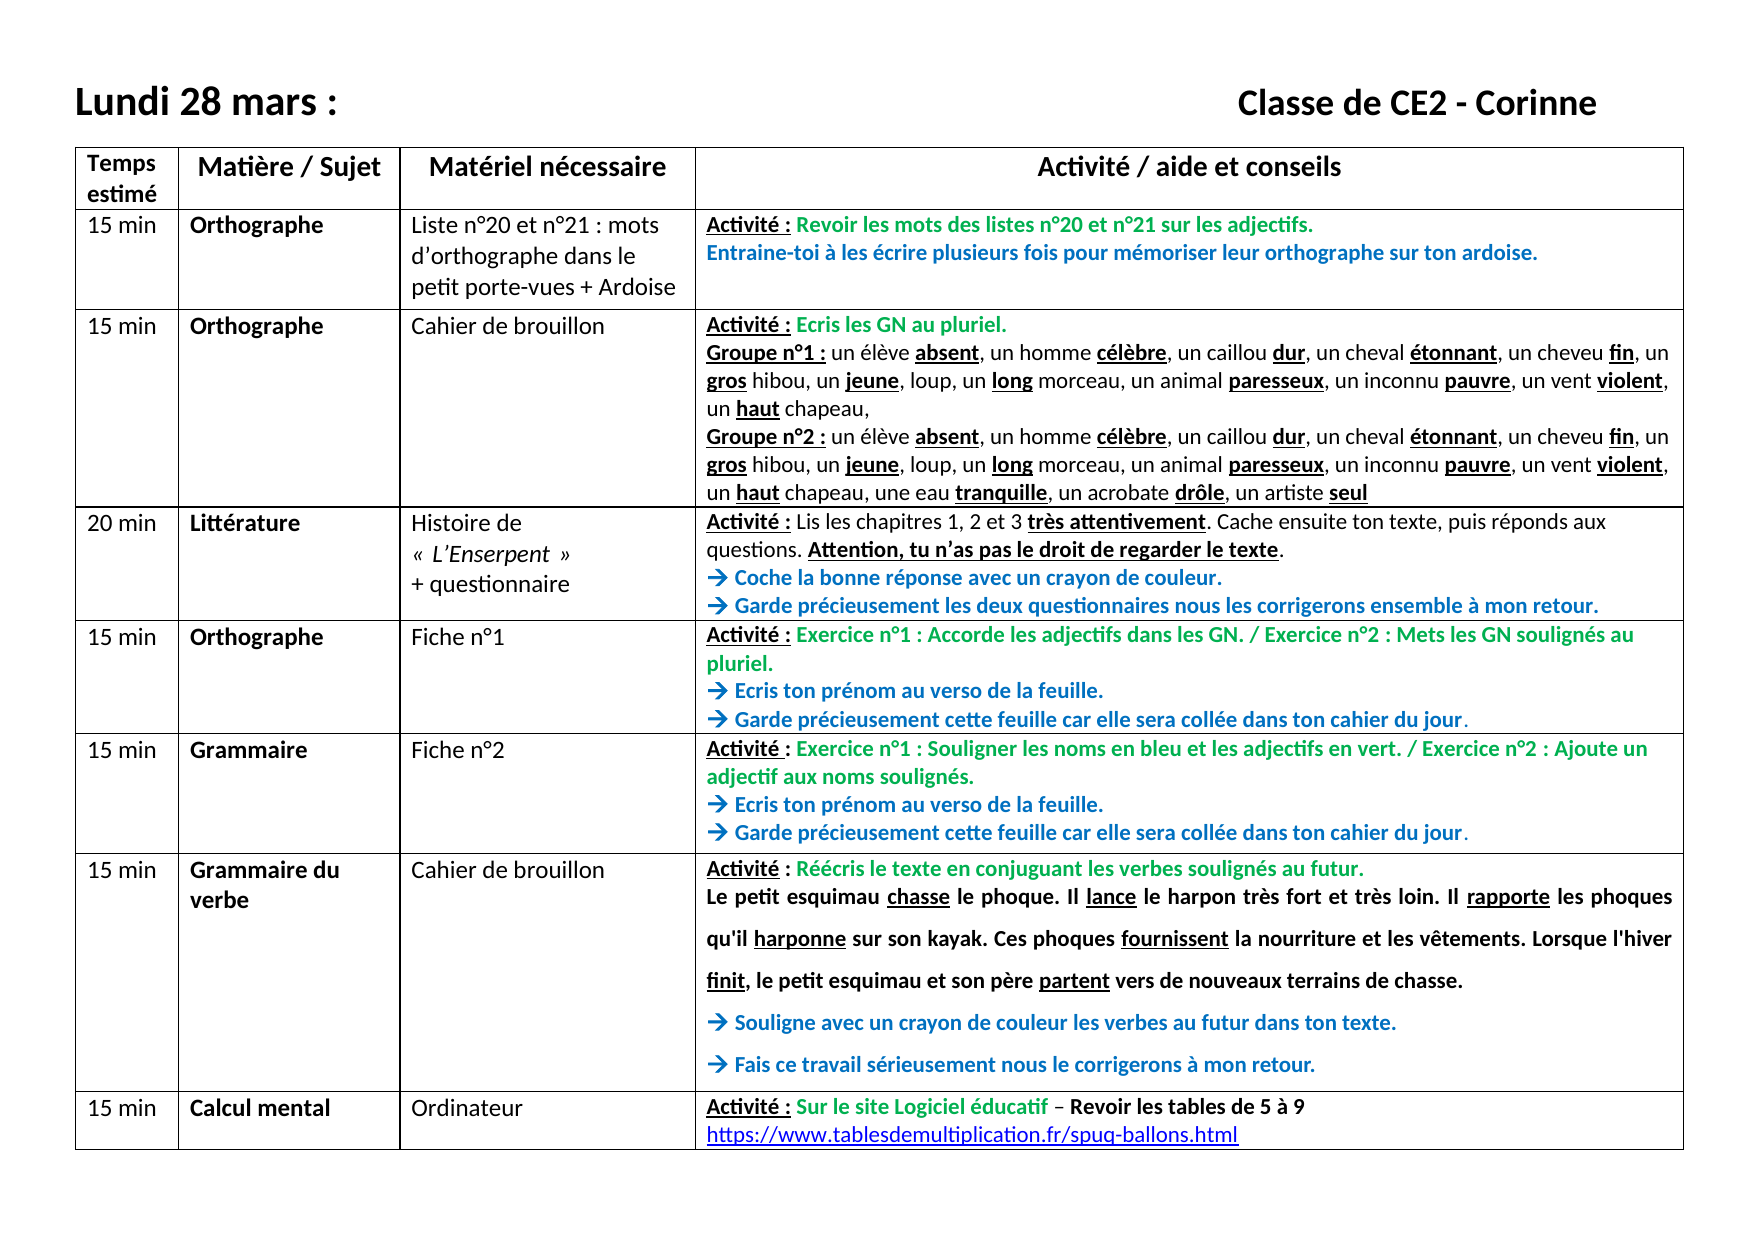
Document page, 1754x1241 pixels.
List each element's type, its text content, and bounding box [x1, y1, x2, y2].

table_cell Orthographe [179, 310, 399, 506]
table_cell Fiche n°2 [401, 734, 695, 853]
table_cell Activité : Ecris les GN au pluriel. Groupe n°1 : un élève absent, un homme célèbre, un caillou dur, un cheval étonnant, un cheveu fin, un gros hibou, un jeune, loup, un long morceau, un animal paresseux, un inconnu pauvre, un vent violent, un haut chapeau, Groupe n°2 : un élève absent, un homme célèbre, un caillou dur, un cheval étonnant, un cheveu fin, un gros hibou, un jeune, loup, un long morceau, un animal paresseux, un inconnu pauvre, un vent violent, un haut chapeau, une eau tranquille, un acrobate drôle, un artiste seul [696, 310, 1683, 506]
table_header Matériel nécessaire [401, 148, 695, 209]
table_header Activité / aide et conseils [696, 148, 1683, 209]
table_cell 15 min [76, 621, 178, 733]
table_cell Grammaire [179, 734, 399, 853]
table_cell 15 min [76, 210, 178, 309]
table_cell Orthographe [179, 210, 399, 309]
table_cell 15 min [76, 734, 178, 853]
table_header Matière / Sujet [179, 148, 399, 209]
table_cell Activité : Sur le site Logiciel éducatif – Revoir les tables de 5 à 9 https://www.tablesdemultiplication.fr/spuq-ballons.html [696, 1092, 1683, 1149]
table_cell Activité : Exercice n°1 : Souligner les noms en bleu et les adjectifs en vert. / Exercice n°2 : Ajoute un adjectif aux noms soulignés. Ecris ton prénom au verso de la feuille. Garde précieusement cette feuille car elle sera collée dans ton cahier du jour. [696, 734, 1683, 853]
table_cell Liste n°20 et n°21 : mots d’orthographe dans le petit porte-vues + Ardoise [401, 210, 695, 309]
table_cell Grammaire du verbe [179, 854, 399, 1091]
table_cell Activité : Réécris le texte en conjuguant les verbes soulignés au futur. Le petit esquimau chasse le phoque. Il lance le harpon très fort et très loin. Il rapporte les phoques qu'il harponne sur son kayak. Ces phoques fournissent la nourriture et les vêtements. Lorsque l'hiver finit, le petit esquimau et son père partent vers de nouveaux terrains de chasse. Souligne avec un crayon de couleur les verbes au futur dans ton texte. Fais ce travail sérieusement nous le corrigerons à mon retour. [696, 854, 1683, 1091]
table_header Temps estimé [76, 148, 178, 209]
table_cell Activité : Lis les chapitres 1, 2 et 3 très attentivement. Cache ensuite ton texte, puis réponds aux questions. Attention, tu n’as pas le droit de regarder le texte. Coche la bonne réponse avec un crayon de couleur. Garde précieusement les deux questionnaires nous les corrigerons ensemble à mon retour. [696, 508, 1683, 619]
table_cell Calcul mental [179, 1092, 399, 1149]
table_cell 15 min [76, 310, 178, 506]
table_cell Histoire de « L’Enserpent » + questionnaire [401, 508, 695, 619]
table_cell Littérature [179, 508, 399, 619]
table_cell Activité : Exercice n°1 : Accorde les adjectifs dans les GN. / Exercice n°2 : Mets les GN soulignés au pluriel. Ecris ton prénom au verso de la feuille. Garde précieusement cette feuille car elle sera collée dans ton cahier du jour. [696, 621, 1683, 733]
table_cell Fiche n°1 [401, 621, 695, 733]
table_cell Cahier de brouillon [401, 854, 695, 1091]
text Lundi 28 mars : Classe de CE2 - Corinne [75, 75, 1679, 126]
table_cell Activité : Revoir les mots des listes n°20 et n°21 sur les adjectifs. Entraine-toi à les écrire plusieurs fois pour mémoriser leur orthographe sur ton ardoise. [696, 210, 1683, 309]
table_cell Cahier de brouillon [401, 310, 695, 506]
table_cell 20 min [76, 508, 178, 619]
table_cell Ordinateur [401, 1092, 695, 1149]
table_cell 15 min [76, 854, 178, 1091]
table_cell Orthographe [179, 621, 399, 733]
table_cell 15 min [76, 1092, 178, 1149]
